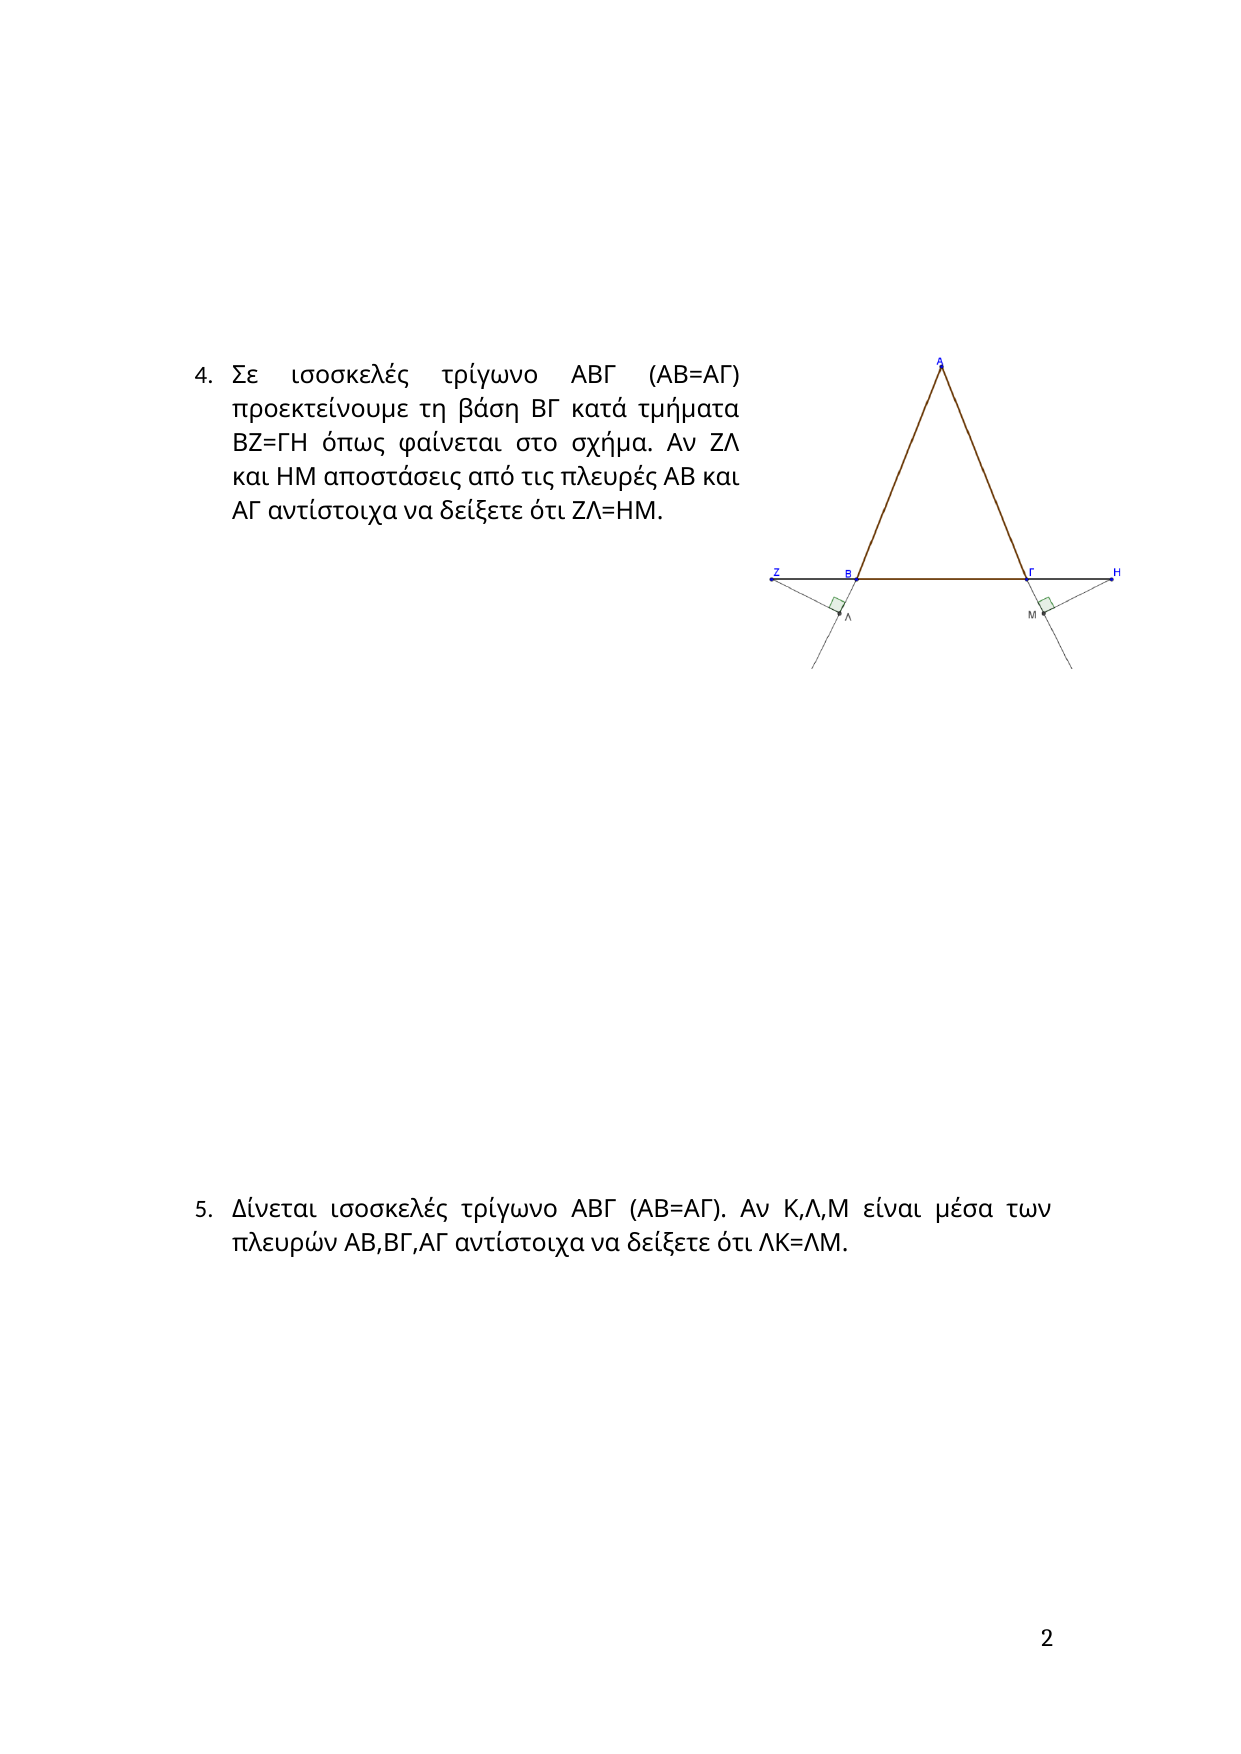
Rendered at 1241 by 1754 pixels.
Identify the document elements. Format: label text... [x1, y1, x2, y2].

picture [758, 356, 1137, 669]
list Σε ισοσκελές τρίγωνο ΑΒΓ (ΑΒ=ΑΓ) προεκτείνουμε τη βάση ΒΓ κατά τμήματα ΒΖ=ΓΗ όπως φαίνεται στο σχήμα. Αν ΖΛ και ΗΜ αποστάσεις από τις πλευρές ΑΒ και ΑΓ αντίστοιχα να δείξετε ότι ΖΛ=ΗΜ. [194, 357, 758, 527]
list Δίνεται ισοσκελές τρίγωνο ΑΒΓ (ΑΒ=ΑΓ). Αν Κ,Λ,Μ είναι μέσα των πλευρών ΑΒ,ΒΓ,ΑΓ αντίστοιχα να δείξετε ότι ΛΚ=ΛΜ. [194, 1190, 1053, 1258]
